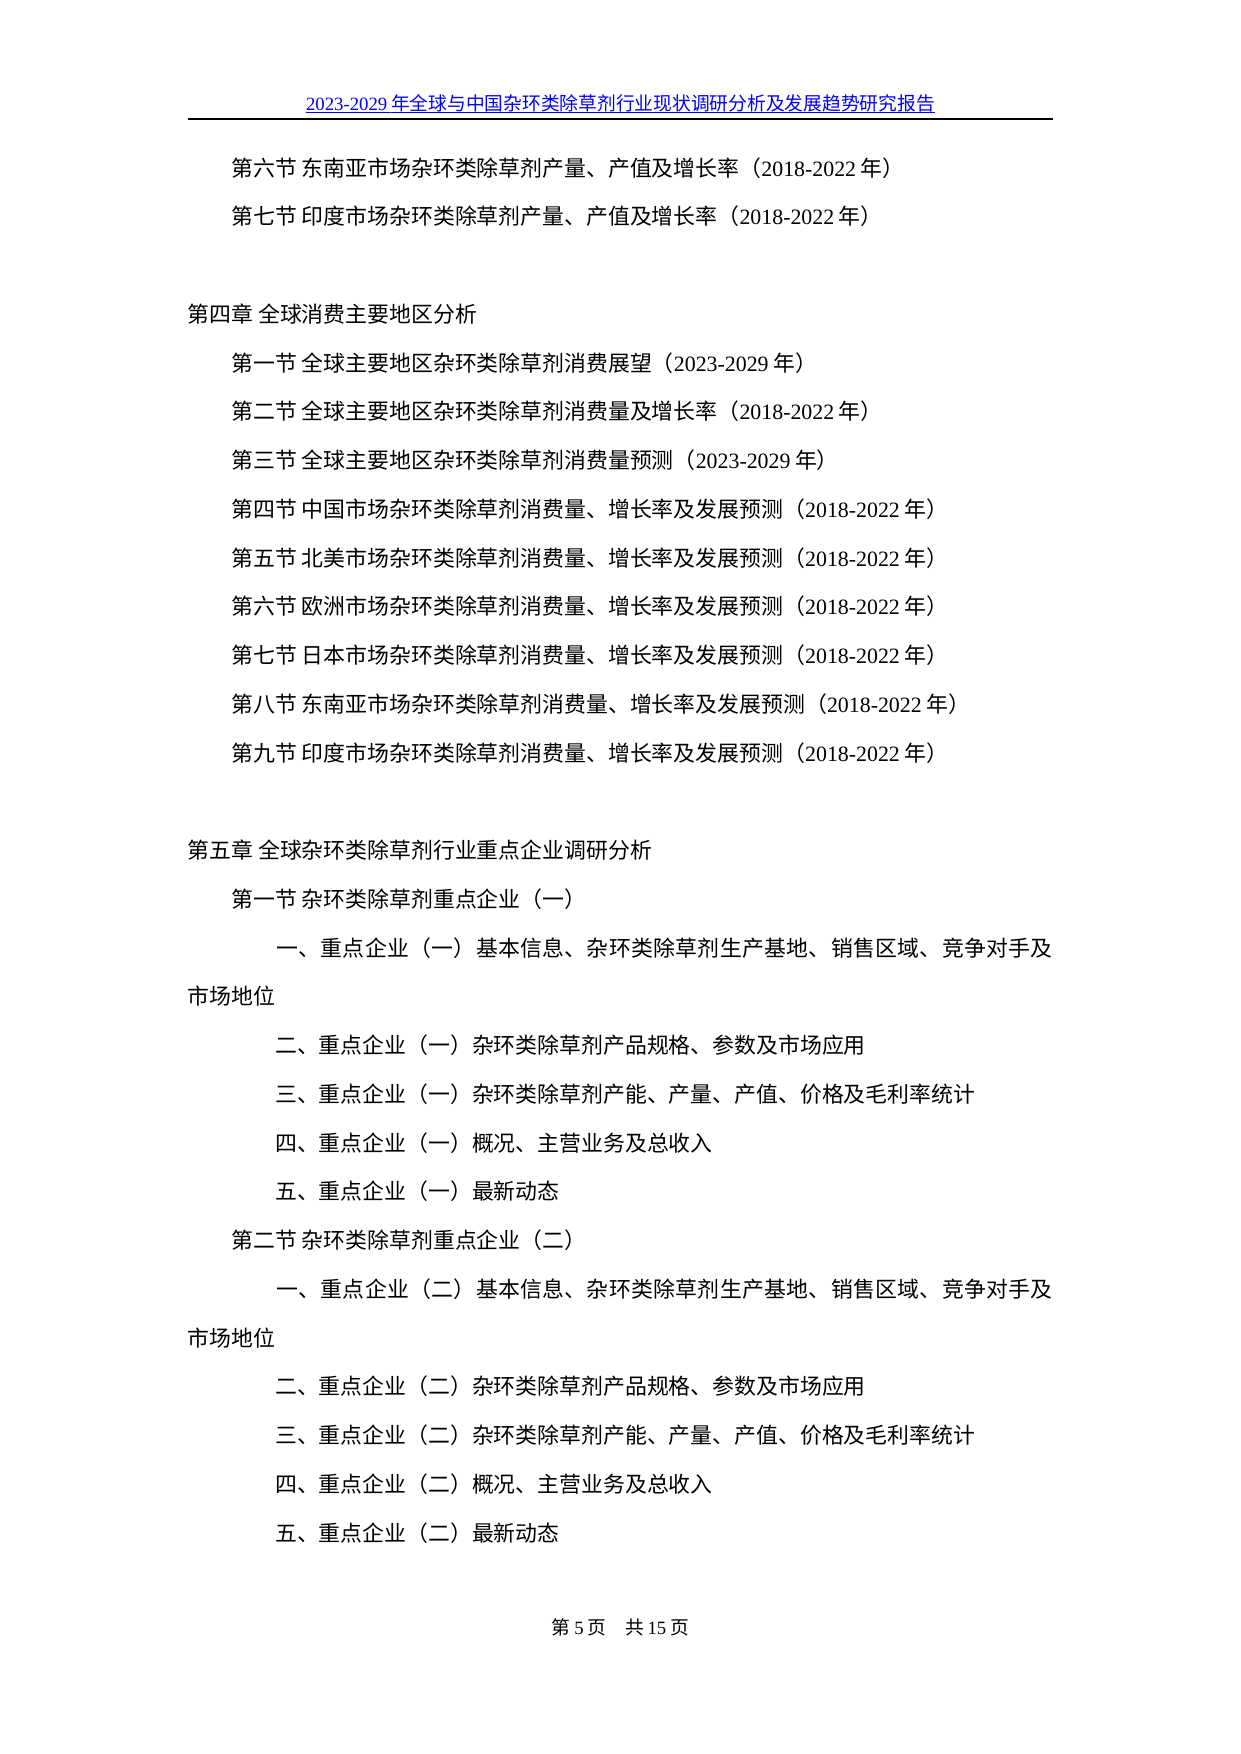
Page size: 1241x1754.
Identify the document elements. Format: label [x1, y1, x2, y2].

text [187, 150, 1053, 1548]
